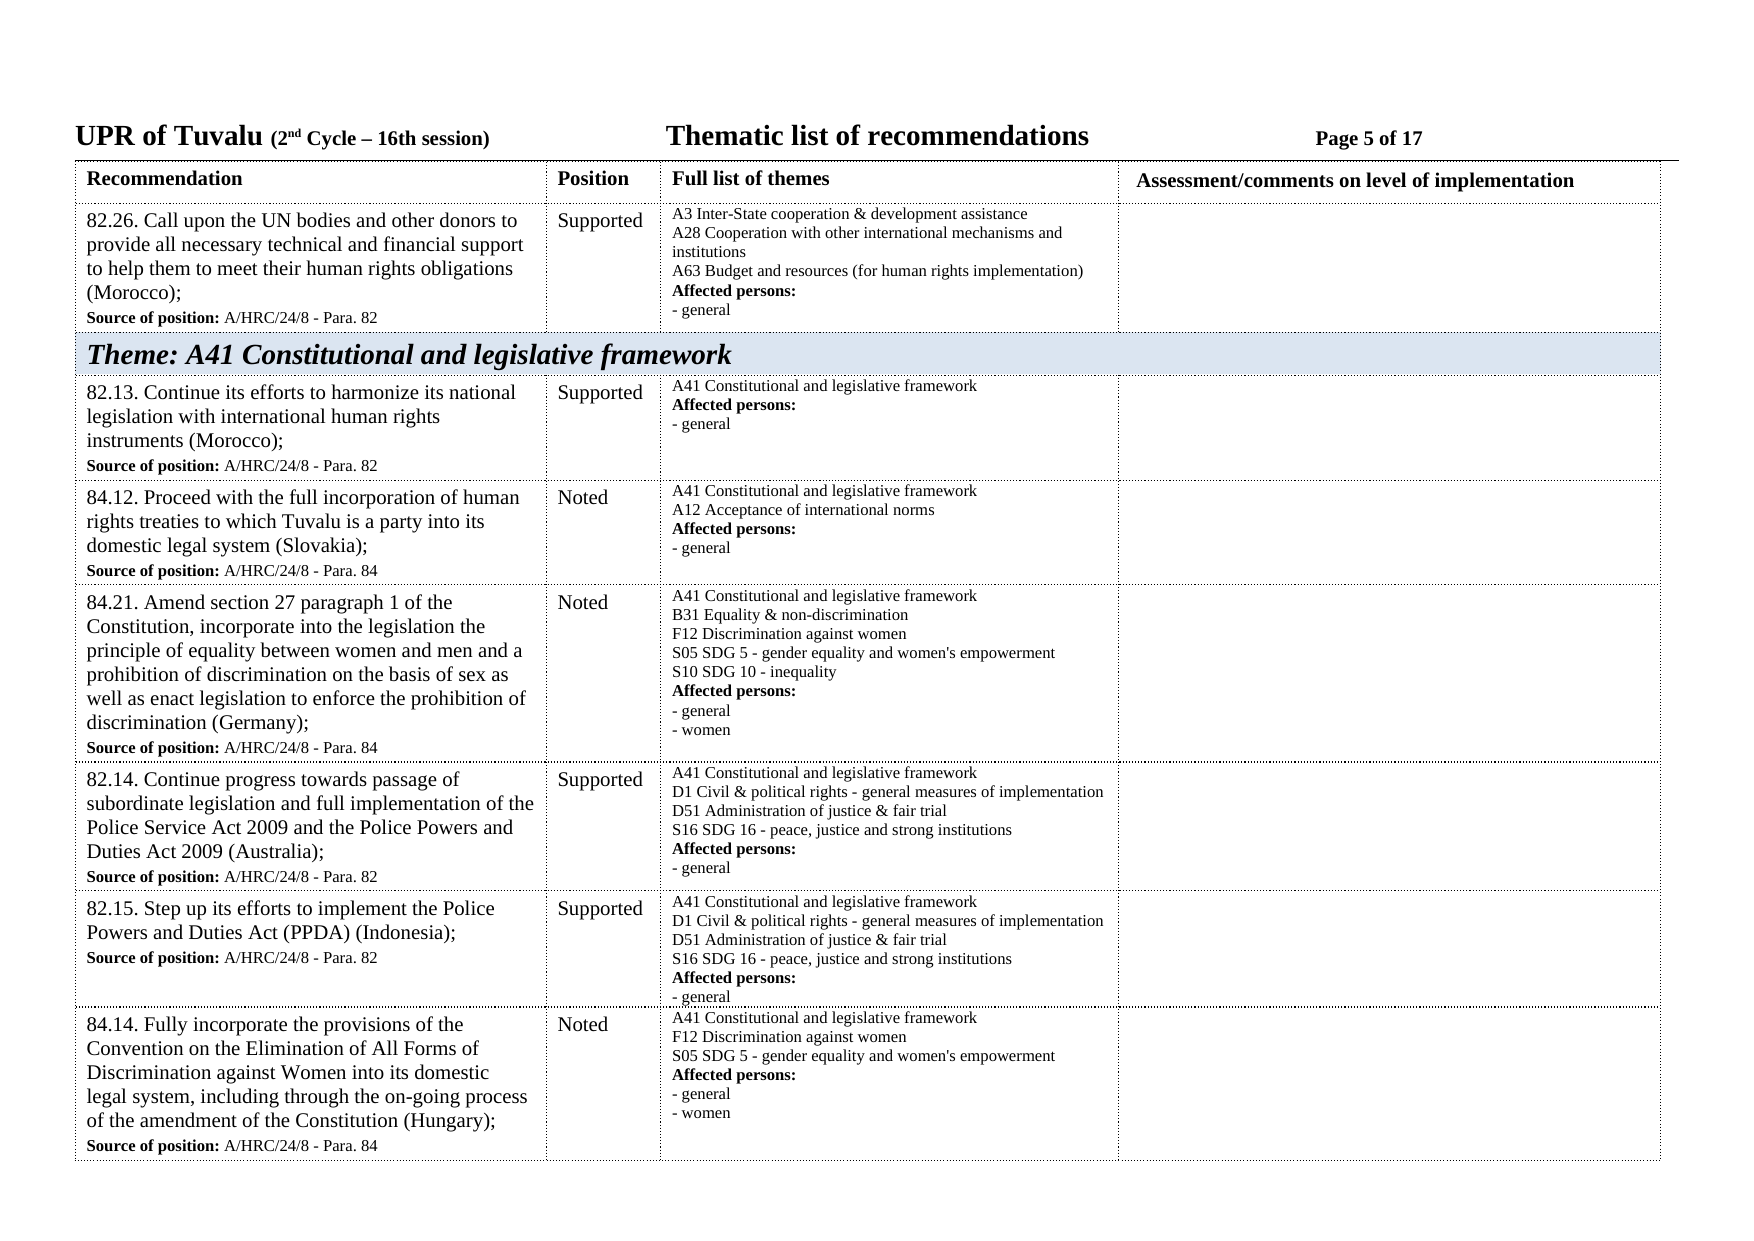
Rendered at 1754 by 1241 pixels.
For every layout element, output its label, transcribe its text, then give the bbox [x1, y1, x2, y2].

table_header Full list of themes [661, 161, 1119, 203]
table_cell 84.14. Fully incorporate the provisions of the Convention on the Elimination of All Forms of Discrimination against Women into its domestic legal system, including through the on-going process of the amendment of the Constitution (Hungary); Source of position: A/HRC/24/8 - Para. 84 [75, 1006, 546, 1159]
table_cell 84.12. Proceed with the full incorporation of human rights treaties to which Tuvalu is a party into its domestic legal system (Slovakia); Source of position: A/HRC/24/8 - Para. 84 [75, 480, 546, 584]
table_cell A41 Constitutional and legislative framework B31 Equality & non-discrimination F12 Discrimination against women S05 SDG 5 - gender equality and women's empowerment S10 SDG 10 - inequality Affected persons: - general - women [661, 584, 1119, 761]
table_cell Supported [546, 203, 661, 332]
table_cell Noted [546, 480, 661, 584]
table_header Assessment/comments on level of implementation [1119, 161, 1661, 203]
table_header Recommendation [75, 161, 546, 203]
table_cell Noted [546, 1006, 661, 1159]
table_cell A41 Constitutional and legislative framework D1 Civil & political rights - general measures of implementation D51 Administration of justice & fair trial S16 SDG 16 - peace, justice and strong institutions Affected persons: - general [661, 761, 1119, 890]
table_cell 82.13. Continue its efforts to harmonize its national legislation with international human rights instruments (Morocco); Source of position: A/HRC/24/8 - Para. 82 [75, 375, 546, 479]
table_cell [1119, 203, 1661, 332]
table_header Position [546, 161, 661, 203]
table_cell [661, 203, 1119, 332]
table_cell Supported [546, 375, 661, 479]
table_cell A41 Constitutional and legislative framework D1 Civil & political rights - general measures of implementation D51 Administration of justice & fair trial S16 SDG 16 - peace, justice and strong institutions Affected persons: - general [661, 890, 1119, 1006]
table_cell Noted [546, 584, 661, 761]
table_cell Theme: A41 Constitutional and legislative framework [75, 332, 1661, 374]
table_cell 84.21. Amend section 27 paragraph 1 of the Constitution, incorporate into the legislation the principle of equality between women and men and a prohibition of discrimination on the basis of sex as well as enact legislation to enforce the prohibition of discrimination (Germany); Source of position: A/HRC/24/8 - Para. 84 [75, 584, 546, 761]
table_cell A41 Constitutional and legislative framework Affected persons: - general [661, 375, 1119, 479]
table_cell A41 Constitutional and legislative framework A12 Acceptance of international norms Affected persons: - general [661, 480, 1119, 584]
table_cell [1119, 761, 1661, 890]
table_cell [1119, 375, 1661, 479]
table_cell [1119, 1006, 1661, 1159]
table_cell [1119, 584, 1661, 761]
table_cell 82.14. Continue progress towards passage of subordinate legislation and full implementation of the Police Service Act 2009 and the Police Powers and Duties Act 2009 (Australia); Source of position: A/HRC/24/8 - Para. 82 [75, 761, 546, 890]
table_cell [661, 1006, 1119, 1159]
table_cell Supported [546, 890, 661, 1006]
table_cell 82.26. Call upon the UN bodies and other donors to provide all necessary technical and financial support to help them to meet their human rights obligations (Morocco); Source of position: A/HRC/24/8 - Para. 82 [75, 203, 546, 332]
table_cell Supported [546, 761, 661, 890]
table_cell [1119, 480, 1661, 584]
table_cell 82.15. Step up its efforts to implement the Police Powers and Duties Act (PPDA) (Indonesia); Source of position: A/HRC/24/8 - Para. 82 [75, 890, 546, 1006]
table_cell [1119, 890, 1661, 1006]
